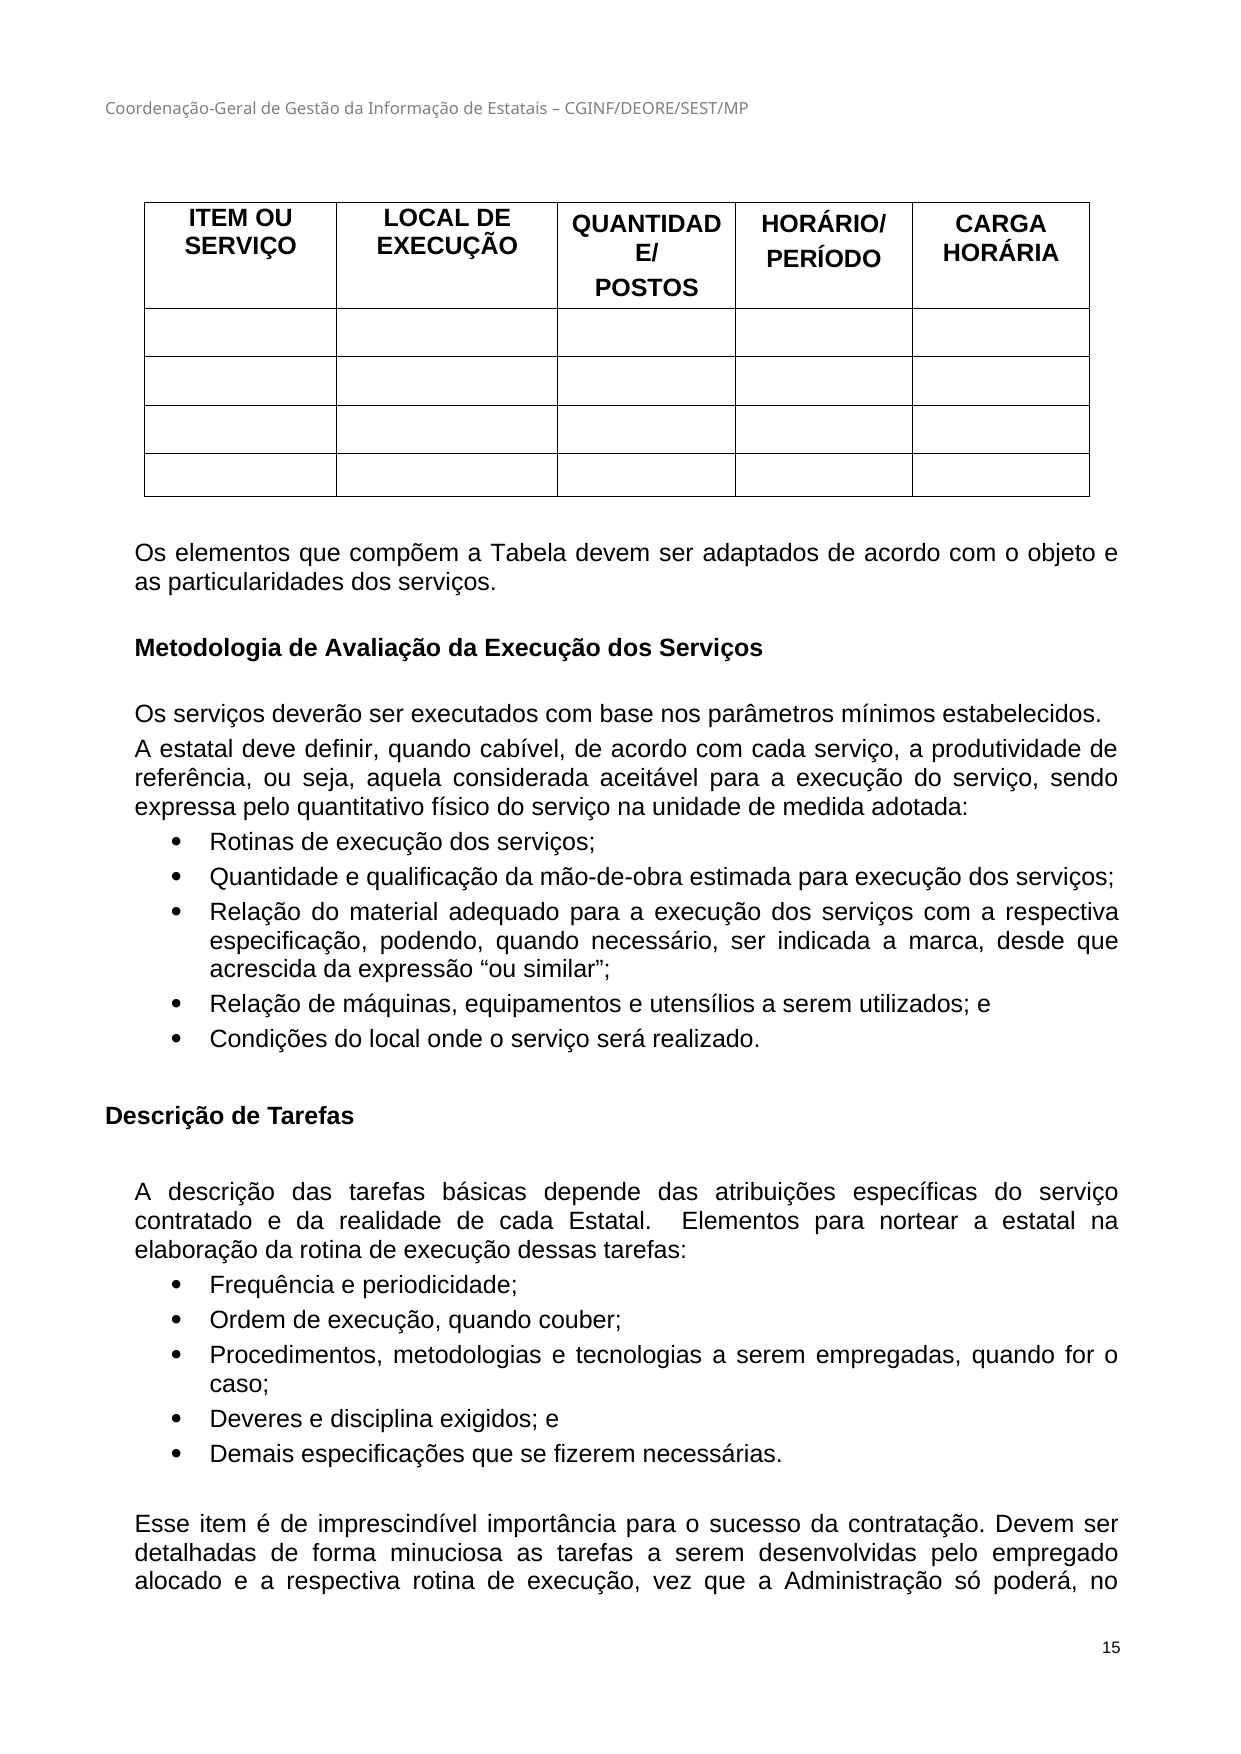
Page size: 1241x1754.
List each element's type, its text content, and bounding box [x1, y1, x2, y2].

text Metodologia de Avaliação da Execução dos Serviços [134, 633, 1120, 662]
table_cell [337, 406, 557, 453]
table_cell [337, 357, 557, 405]
text A estatal deve definir, quando cabível, de acordo com cada serviço, a produtividade de referência, ou seja, aquela considerada aceitável para a execução do serviço, sendo expressa pelo quantitativo físico do serviço na unidade de medida adotada: [134, 734, 1120, 820]
list Deveres e disciplina exigidos; e [172, 1404, 1120, 1432]
table_cell [736, 406, 912, 453]
list Rotinas de execução dos serviços; [172, 827, 1120, 855]
table_cell [337, 454, 557, 496]
table_cell [736, 357, 912, 405]
table_header LOCAL DE EXECUÇÃO [337, 203, 557, 308]
table_cell [337, 309, 557, 356]
text A descrição das tarefas básicas depende das atribuições específicas do serviço contratado e da realidade de cada Estatal. Elementos para nortear a estatal na elaboração da rotina de execução dessas tarefas: [134, 1177, 1120, 1263]
text Os elementos que compõem a Tabela devem ser adaptados de acordo com o objeto e as particularidades dos serviços. [134, 538, 1120, 595]
list Ordem de execução, quando couber; [172, 1305, 1120, 1333]
table_cell [145, 454, 336, 496]
table_cell [913, 357, 1089, 405]
table_cell [736, 309, 912, 356]
table_cell [736, 454, 912, 496]
table_header ITEM OU SERVIÇO [145, 203, 336, 308]
table_header CARGA HORÁRIA [913, 203, 1089, 308]
list Relação do material adequado para a execução dos serviços com a respectiva especificação, podendo, quando necessário, ser indicada a marca, desde que acrescida da expressão “ou similar”; [172, 897, 1120, 983]
table_cell [145, 406, 336, 453]
text Os serviços deverão ser executados com base nos parâmetros mínimos estabelecidos. [134, 699, 1120, 728]
list Quantidade e qualificação da mão-de-obra estimada para execução dos serviços; [172, 862, 1120, 891]
table_cell [558, 357, 735, 405]
table_cell [145, 309, 336, 356]
list Frequência e periodicidade; [172, 1269, 1120, 1298]
text Descrição de Tarefas [105, 1101, 1120, 1129]
table_header HORÁRIO/ PERÍODO [736, 203, 912, 308]
list Condições do local onde o serviço será realizado. [172, 1024, 1120, 1053]
list Demais especificações que se fizerem necessárias. [172, 1439, 1120, 1468]
table_cell [558, 454, 735, 496]
table_cell [145, 357, 336, 405]
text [134, 1509, 1120, 1595]
table_cell [913, 309, 1089, 356]
table_cell [913, 406, 1089, 453]
list Relação de máquinas, equipamentos e utensílios a serem utilizados; e [172, 989, 1120, 1018]
table_cell [913, 454, 1089, 496]
list Procedimentos, metodologias e tecnologias a serem empregadas, quando for o caso; [172, 1340, 1120, 1397]
table_cell [558, 309, 735, 356]
table_cell [558, 406, 735, 453]
table_header QUANTIDADE/ POSTOS [558, 203, 735, 308]
